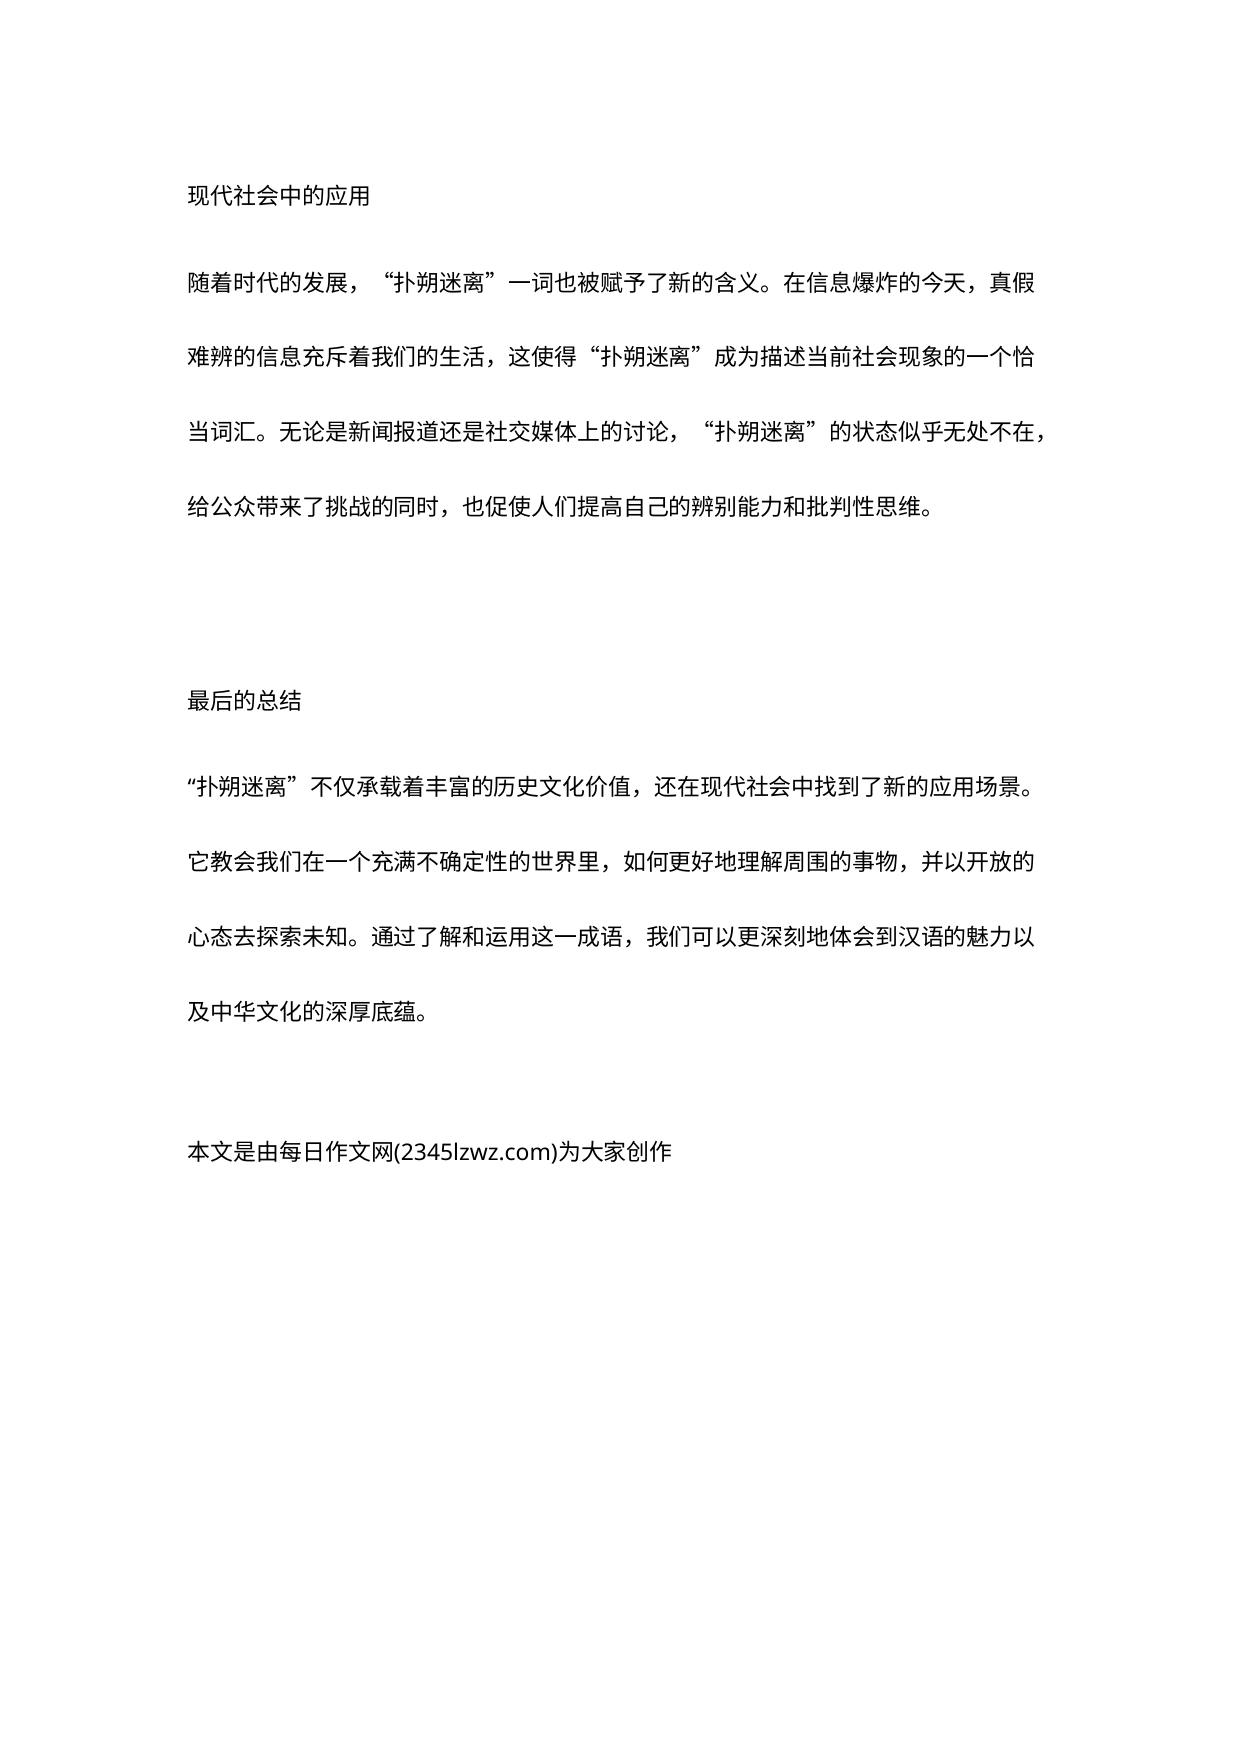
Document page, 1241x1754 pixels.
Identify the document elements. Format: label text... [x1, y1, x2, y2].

text 最后的总结 [187, 667, 1053, 732]
text “扑朔迷离”不仅承载着丰富的历史文化价值，还在现代社会中找到了新的应用场景。它教会我们在一个充满不确定性的世界里，如何更好地理解周围的事物，并以开放的心态去探索未知。通过了解和运用这一成语，我们可以更深刻地体会到汉语的魅力以及中华文化的深厚底蕴。 [187, 753, 1053, 1042]
text 随着时代的发展，“扑朔迷离”一词也被赋予了新的含义。在信息爆炸的今天，真假难辨的信息充斥着我们的生活，这使得“扑朔迷离”成为描述当前社会现象的一个恰当词汇。无论是新闻报道还是社交媒体上的讨论，“扑朔迷离”的状态似乎无处不在，给公众带来了挑战的同时，也促使人们提高自己的辨别能力和批判性思维。 [187, 248, 1053, 538]
text 本文是由每日作文网(2345lzwz.com)为大家创作 [187, 1118, 1053, 1183]
text 现代社会中的应用 [187, 162, 1053, 227]
